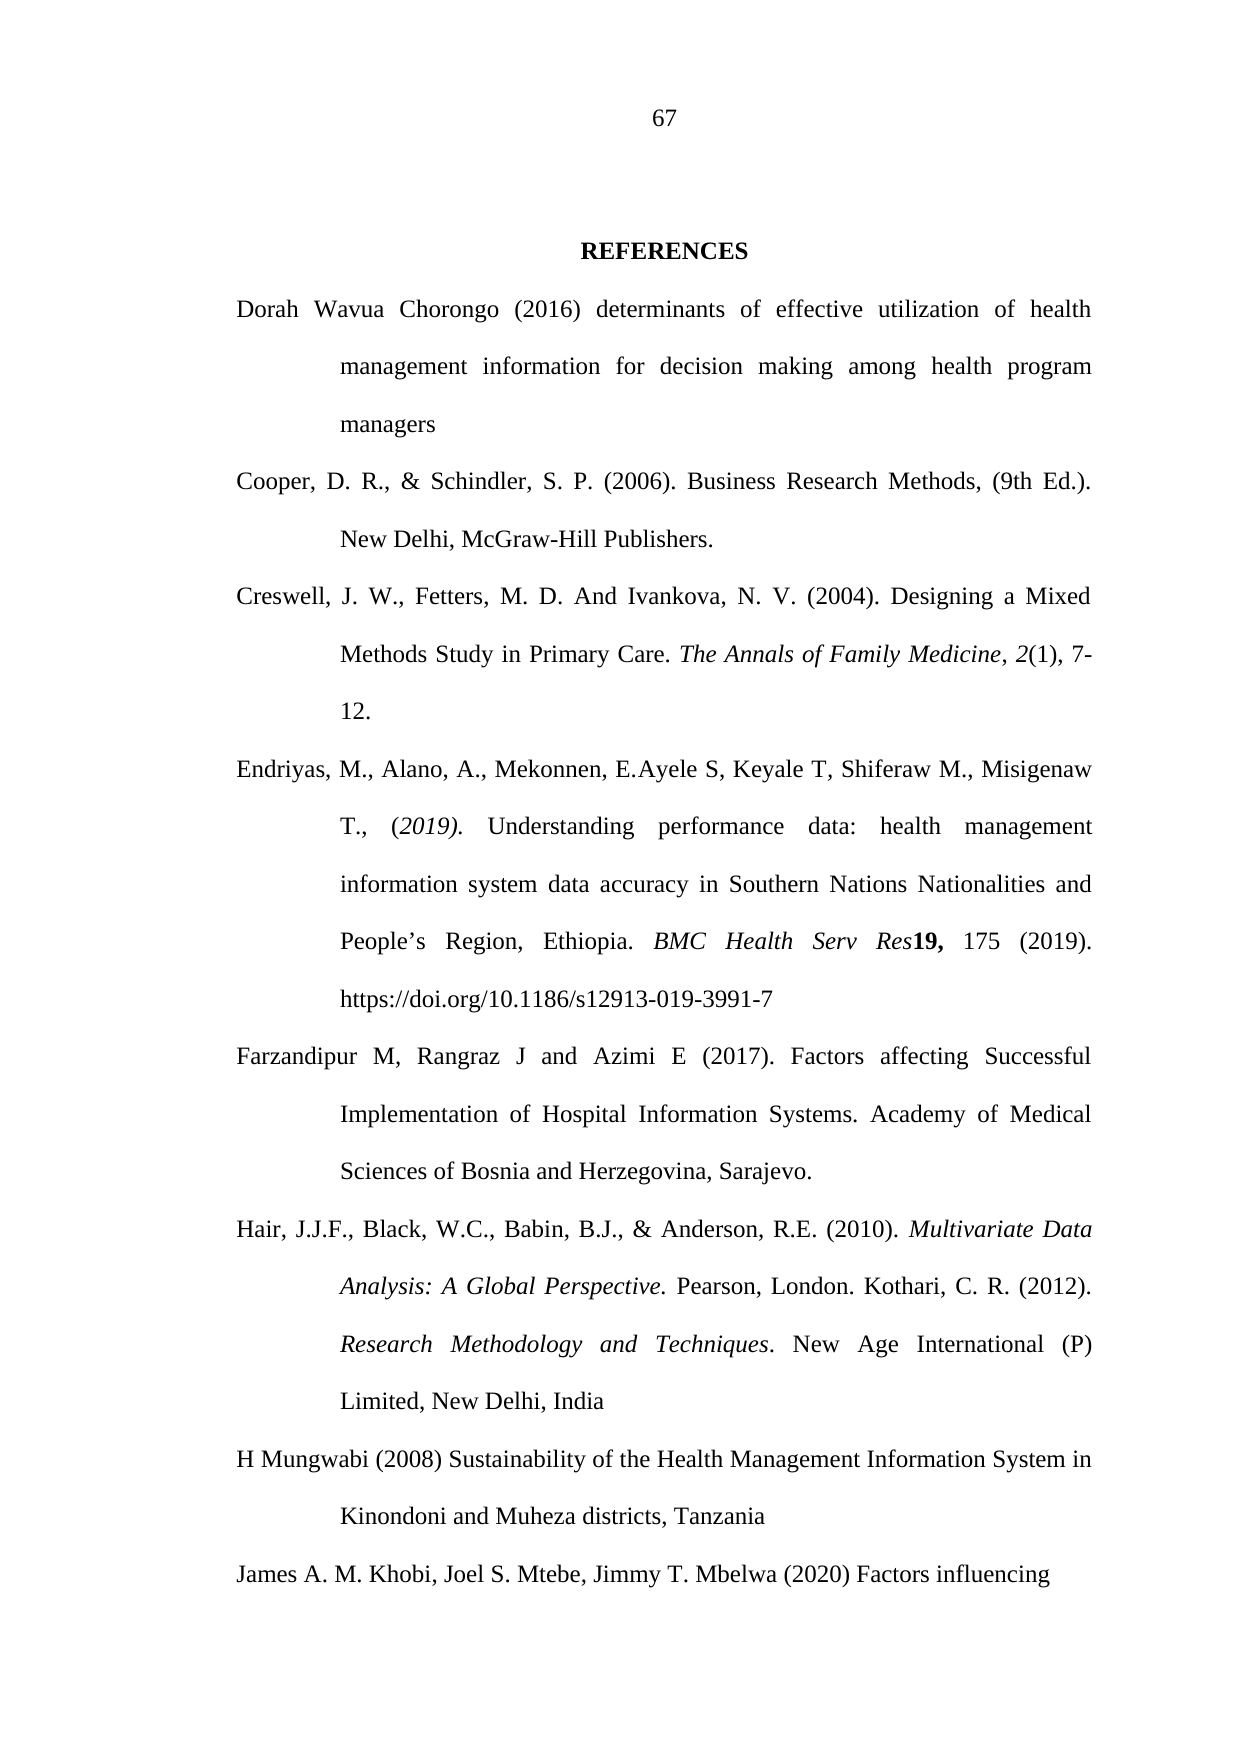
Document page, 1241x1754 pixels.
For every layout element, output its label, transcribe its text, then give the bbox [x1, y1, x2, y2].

text Dorah Wavua Chorongo (2016) determinants of effective utilization of health management information for decision making among health program managers [236, 294, 1092, 437]
text James A. M. Khobi, Joel S. Mtebe, Jimmy T. Mbelwa (2020) Factors influencing [236, 1559, 1092, 1587]
text H Mungwabi (2008) Sustainability of the Health Management Information System in Kinondoni and Muheza districts, Tanzania [236, 1444, 1092, 1530]
text Hair, J.J.F., Black, W.C., Babin, B.J., & Anderson, R.E. (2010). Multivariate Data Analysis: A Global Perspective. Pearson, London. Kothari, C. R. (2012). Research Methodology and Techniques. New Age International (P) Limited, New Delhi, India [236, 1214, 1092, 1415]
text Endriyas, M., Alano, A., Mekonnen, E.Ayele S, Keyale T, Shiferaw M., Misigenaw T., (2019). Understanding performance data: health management information system data accuracy in Southern Nations Nationalities and People’s Region, Ethiopia. BMC Health Serv Res19, 175 (2019). https://doi.org/10.1186/s12913-019-3991-7 [236, 754, 1092, 1012]
subtitle REFERENCES [236, 236, 1092, 265]
text Farzandipur M, Rangraz J and Azimi E (2017). Factors affecting Successful Implementation of Hospital Information Systems. Academy of Medical Sciences of Bosnia and Herzegovina, Sarajevo. [236, 1041, 1092, 1185]
text Creswell, J. W., Fetters, M. D. And Ivankova, N. V. (2004). Designing a Mixed Methods Study in Primary Care. The Annals of Family Medicine, 2(1), 7-12. [236, 581, 1092, 725]
text Cooper, D. R., & Schindler, S. P. (2006). Business Research Methods, (9th Ed.). New Delhi, McGraw-Hill Publishers. [236, 466, 1092, 552]
